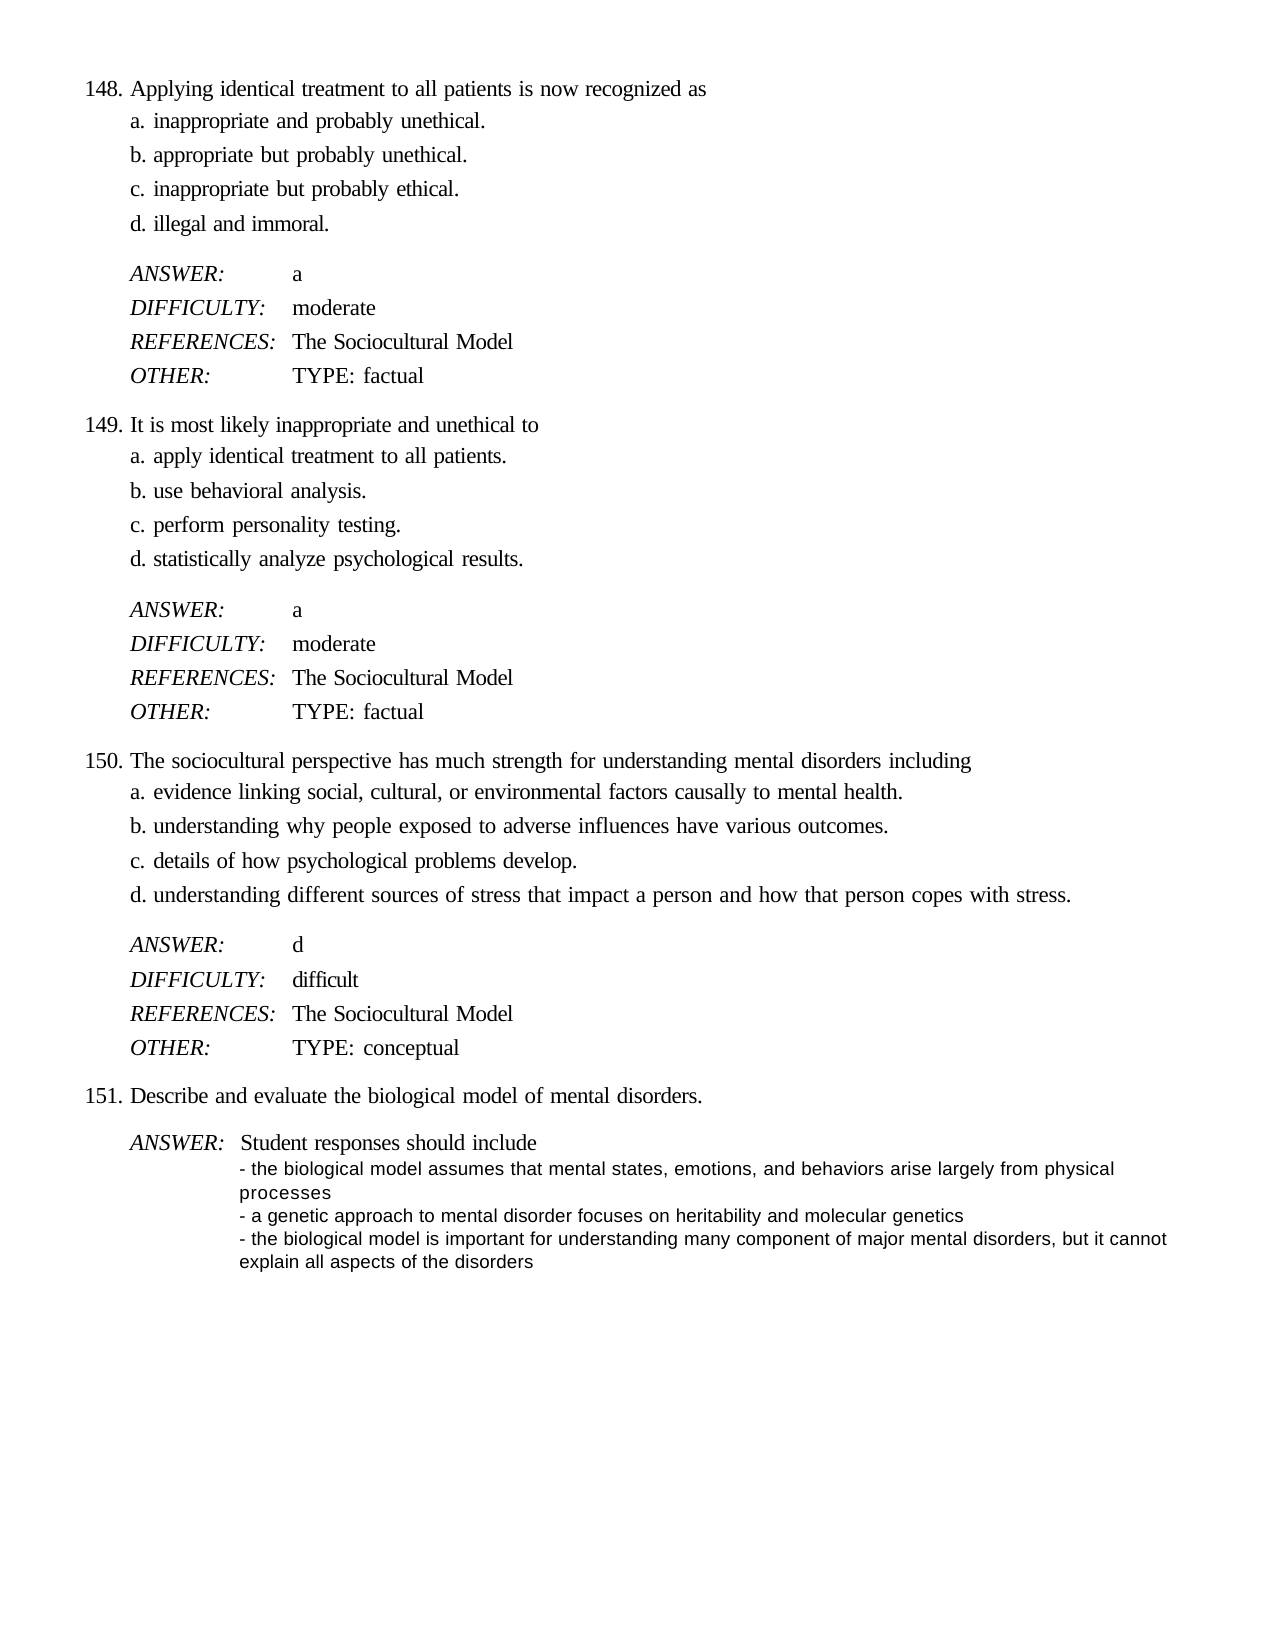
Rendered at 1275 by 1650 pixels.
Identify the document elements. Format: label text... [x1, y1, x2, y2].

list the biological model is important for understanding many component of major mental disorders, but it cannot explain all aspects of the disorders [239, 1228, 1179, 1273]
list statistically analyze psychological results. [130, 546, 1189, 572]
text ANSWER: d [130, 931, 1189, 958]
text ANSWER: Student responses should include [130, 1129, 1189, 1156]
list understanding different sources of stress that impact a person and how that person copes with stress. [130, 881, 1189, 908]
text DIFFICULTY: moderate REFERENCES: The Sociocultural Model OTHER: TYPE: factual [130, 630, 515, 725]
text ANSWER: a [130, 260, 1189, 286]
list the biological model assumes that mental states, emotions, and behaviors arise largely from physical processes [239, 1158, 1119, 1203]
list apply identical treatment to all patients. [130, 442, 1189, 469]
list details of how psychological problems develop. [130, 847, 1189, 873]
text DIFFICULTY: moderate REFERENCES: The Sociocultural Model OTHER: TYPE: factual [130, 294, 515, 389]
list a genetic approach to mental disorder focuses on heritability and molecular genetics [239, 1205, 1189, 1226]
text ANSWER: a [130, 596, 1189, 622]
list illegal and immoral. [130, 210, 1189, 236]
list appropriate but probably unethical. [130, 141, 1189, 167]
list understanding why people exposed to adverse influences have various outcomes. [130, 812, 1189, 839]
list Describe and evaluate the biological model of mental disorders. [84, 1083, 1189, 1109]
list Applying identical treatment to all patients is now recognized as [84, 75, 1189, 102]
list inappropriate but probably ethical. [130, 175, 1189, 202]
list perform personality testing. [130, 511, 1189, 537]
list inappropriate and probably unethical. [130, 107, 1189, 133]
list use behavioral analysis. [130, 477, 1189, 503]
list The sociocultural perspective has much strength for understanding mental disorders including [84, 747, 1189, 773]
list It is most likely inappropriate and unethical to [84, 411, 1189, 437]
list evidence linking social, cultural, or environmental factors causally to mental health. [130, 778, 1189, 804]
text DIFFICULTY: difficult REFERENCES: The Sociocultural Model OTHER: TYPE: conceptual [130, 966, 515, 1060]
